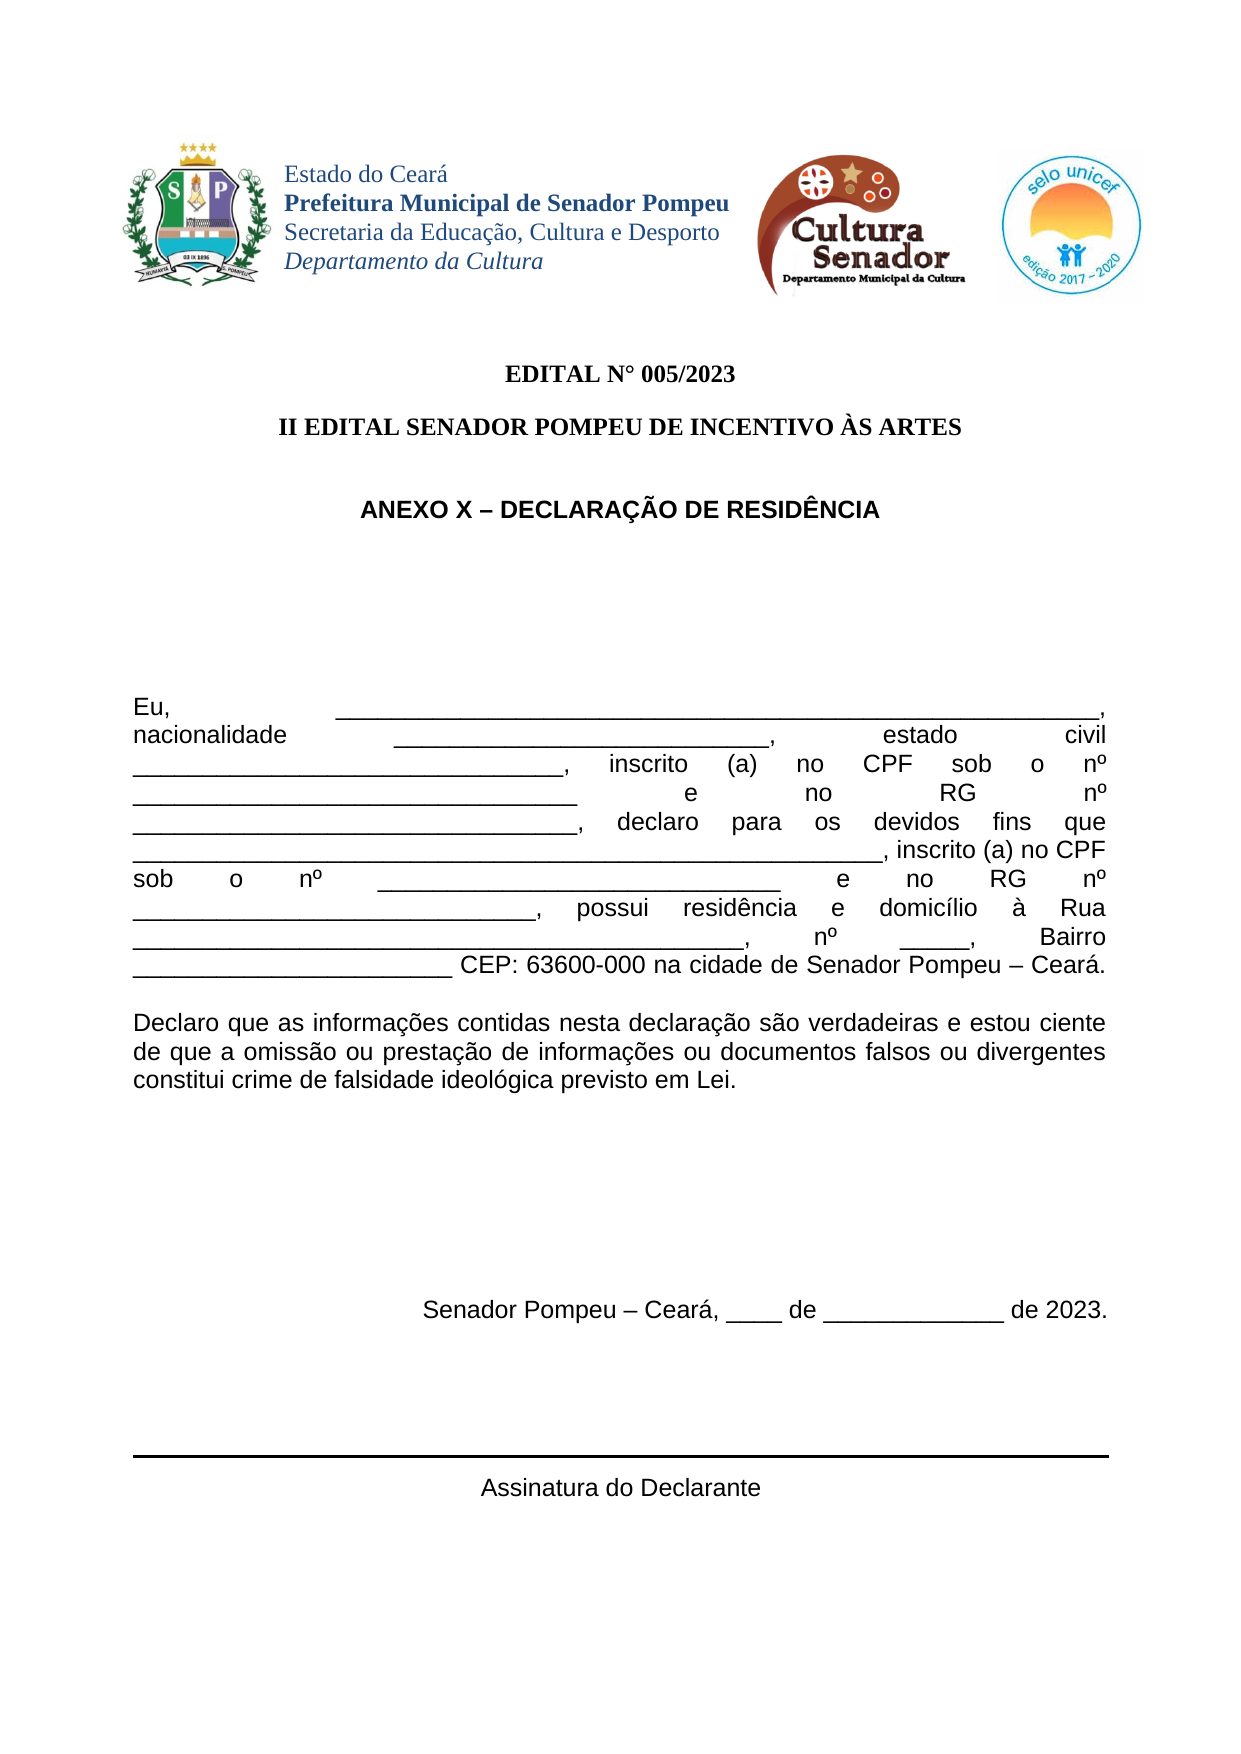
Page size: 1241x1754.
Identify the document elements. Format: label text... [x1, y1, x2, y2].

text II EDITAL SENADOR POMPEU DE INCENTIVO ÀS ARTES [133, 412, 1107, 441]
picture [111, 135, 276, 293]
text Assinatura do Declarante [133, 1473, 1109, 1502]
picture [997, 147, 1145, 304]
text Senador Pompeu – Ceará, ____ de _____________ de 2023. [133, 1295, 1109, 1324]
picture [749, 145, 976, 304]
text EDITAL N° 005/2023 [133, 359, 1107, 387]
text Eu, _______________________________________________________, nacionalidade ___________________________, estado civil _______________________________, inscrito (a) no CPF sob o nº ________________________________ e no RG nº ________________________________, declaro para os devidos fins que ______________________________________________________, inscrito (a) no CPF sob o nº _____________________________ e no RG nº _____________________________, possui residência e domicílio à Rua ____________________________________________, nº _____, Bairro _______________________ CEP: 63600-000 na cidade de Senador Pompeu – Ceará. Declaro que as informações contidas nesta declaração são verdadeiras e estou ciente de que a omissão ou prestação de informações ou documentos falsos ou divergentes constitui crime de falsidade ideológica previsto em Lei. [133, 691, 1107, 1094]
text ANEXO X – DECLARAÇÃO DE RESIDÊNCIA [133, 495, 1107, 524]
